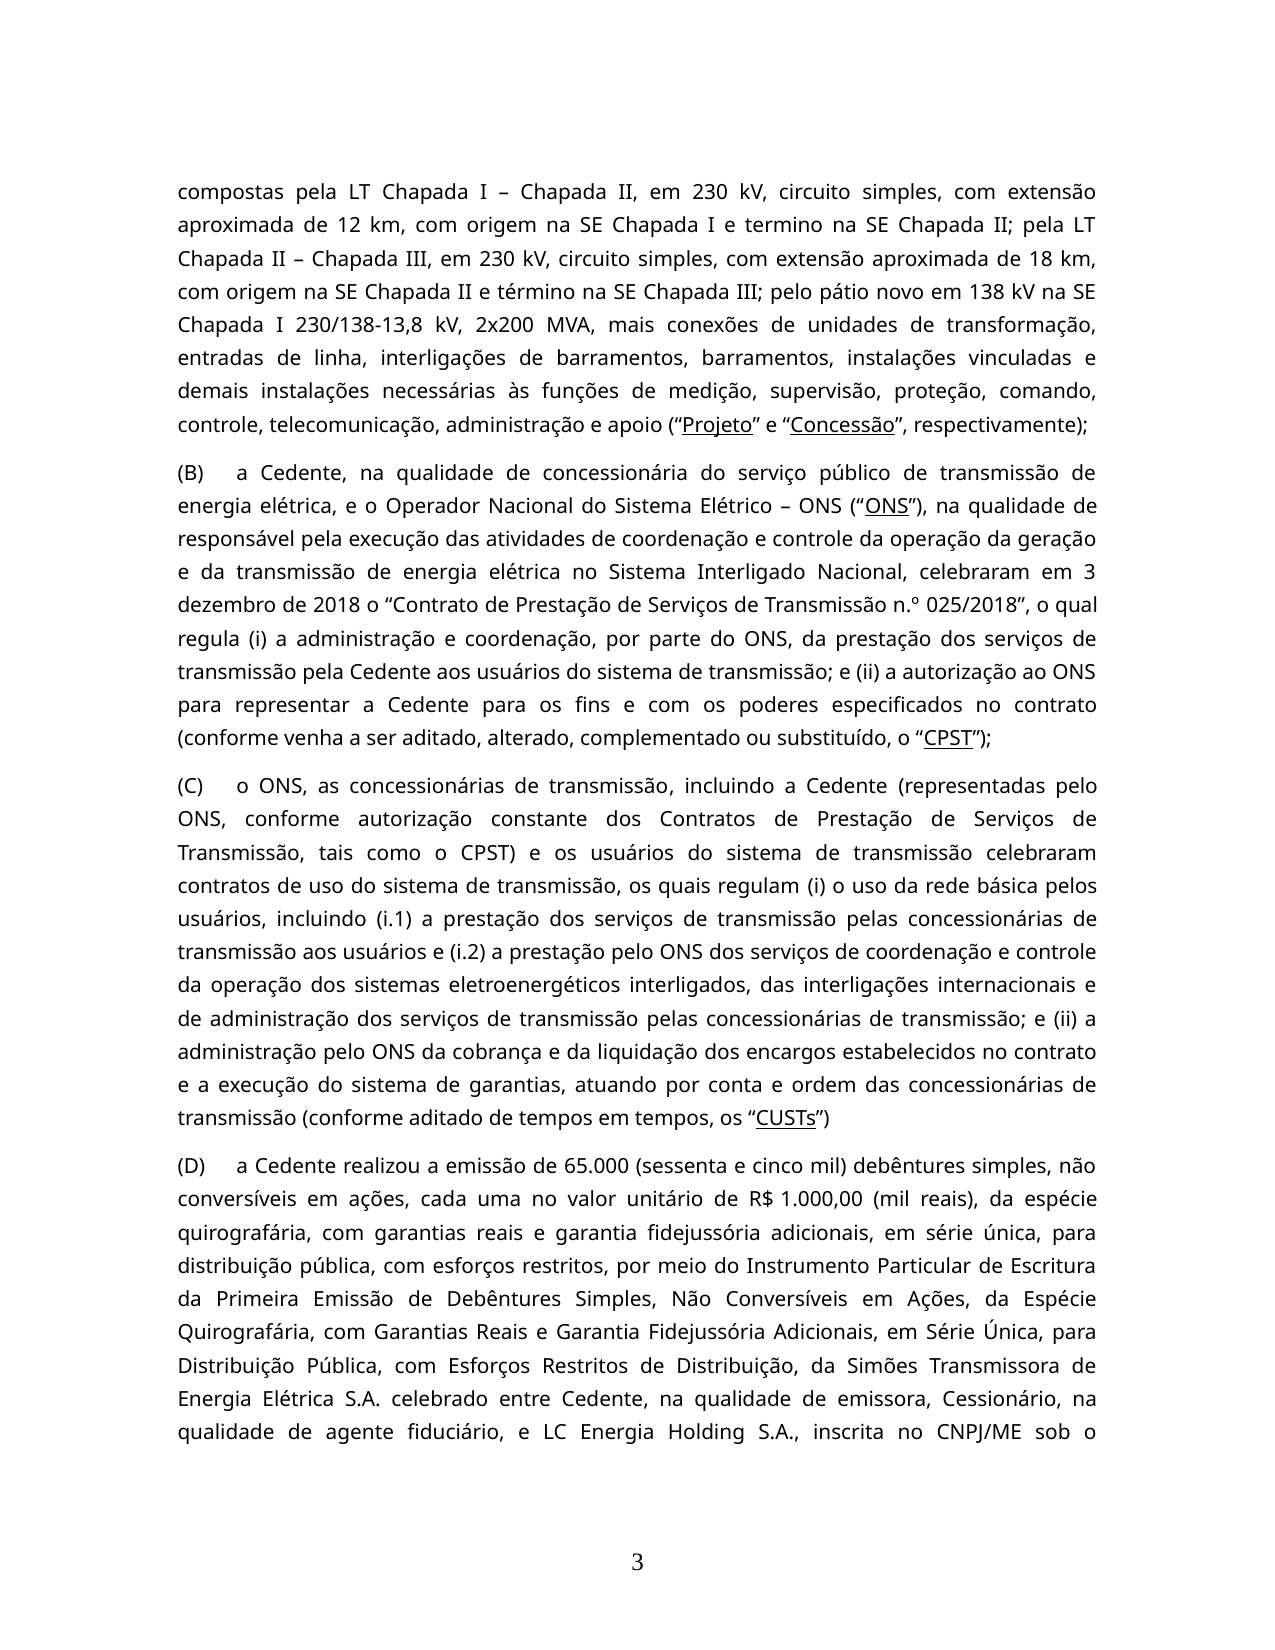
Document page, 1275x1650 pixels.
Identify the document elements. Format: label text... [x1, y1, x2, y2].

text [177, 1151, 1098, 1446]
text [177, 177, 1098, 438]
text a Cedente, na qualidade de concessionária do serviço público de transmissão de energia elétrica, e o Operador Nacional do Sistema Elétrico – ONS (“ONS”), na qualidade de responsável pela execução das atividades de coordenação e controle da operação da geração e da transmissão de energia elétrica no Sistema Interligado Nacional, celebraram em 3 dezembro de 2018 o “Contrato de Prestação de Serviços de Transmissão n.º 025/2018”, o qual regula (i) a administração e coordenação, por parte do ONS, da prestação dos serviços de transmissão pela Cedente aos usuários do sistema de transmissão; e (ii) a autorização ao ONS para representar a Cedente para os fins e com os poderes especificados no contrato (conforme venha a ser aditado, alterado, complementado ou substituído, o “CPST”); [177, 458, 1098, 752]
text o ONS, as concessionárias de transmissão, incluindo a Cedente (representadas pelo ONS, conforme autorização constante dos Contratos de Prestação de Serviços de Transmissão, tais como o CPST) e os usuários do sistema de transmissão celebraram contratos de uso do sistema de transmissão, os quais regulam (i) o uso da rede básica pelos usuários, incluindo (i.1) a prestação dos serviços de transmissão pelas concessionárias de transmissão aos usuários e (i.2) a prestação pelo ONS dos serviços de coordenação e controle da operação dos sistemas eletroenergéticos interligados, das interligações internacionais e de administração dos serviços de transmissão pelas concessionárias de transmissão; e (ii) a administração pelo ONS da cobrança e da liquidação dos encargos estabelecidos no contrato e a execução do sistema de garantias, atuando por conta e ordem das concessionárias de transmissão (conforme aditado de tempos em tempos, os “CUSTs”) [177, 771, 1098, 1132]
